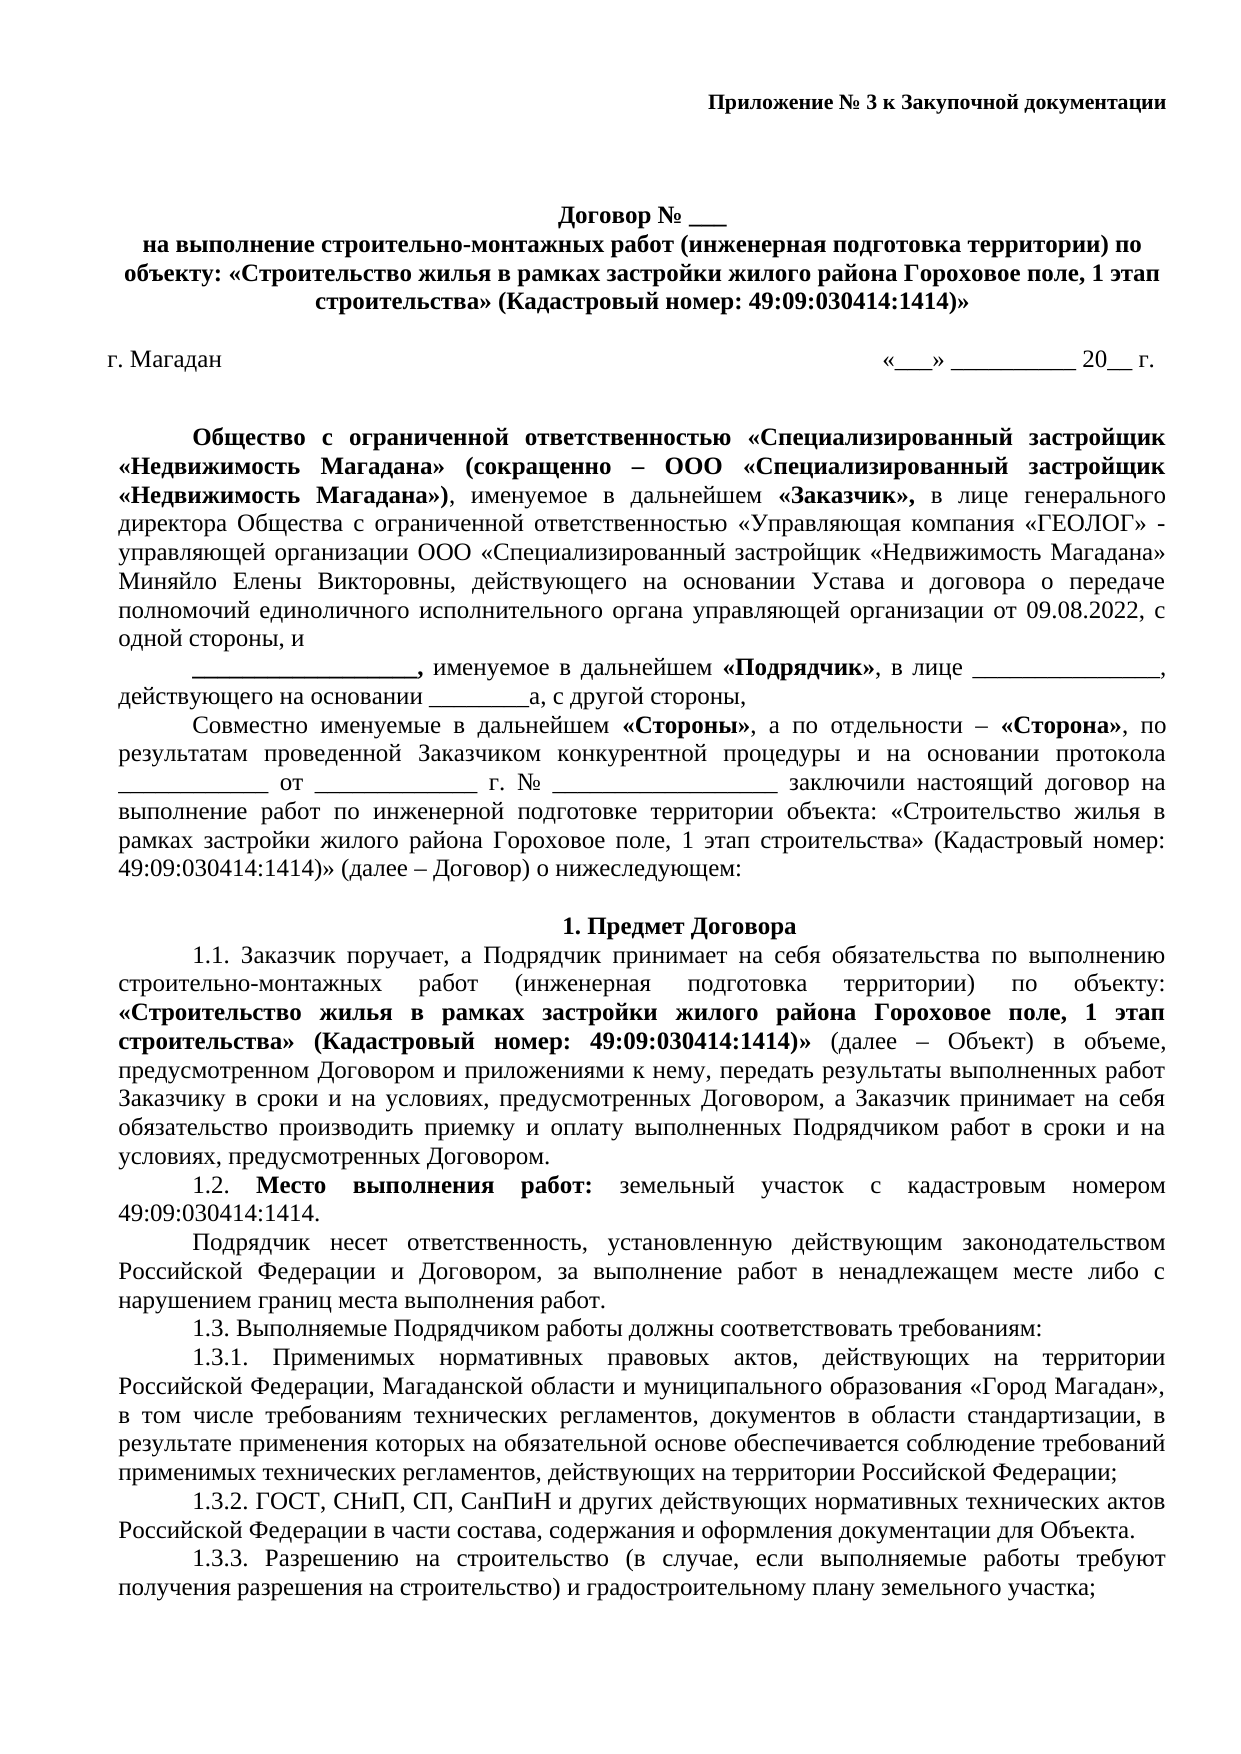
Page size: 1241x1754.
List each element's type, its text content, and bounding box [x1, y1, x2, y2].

text Совместно именуемые в дальнейшем «Стороны», а по отдельности – «Сторона», по результатам проведенной Заказчиком конкурентной процедуры и на основании протокола ____________ от _____________ г. № __________________ заключили настоящий договор на выполнение работ по инженерной подготовке территории объекта: «Строительство жилья в рамках застройки жилого района Гороховое поле, 1 этап строительства» (Кадастровый номер: 49:09:030414:1414)» (далее – Договор) о нижеследующем: [118, 710, 1166, 882]
text 1.3.2. ГОСТ, СНиП, СП, СанПиН и других действующих нормативных технических актов Российской Федерации в части состава, содержания и оформления документации для Объекта. [118, 1486, 1166, 1543]
text 1.2. Место выполнения работ: земельный участок с кадастровым номером 49:09:030414:1414. [118, 1170, 1166, 1227]
text на выполнение строительно-монтажных работ (инженерная подготовка территории) по объекту: «Строительство жилья в рамках застройки жилого района Гороховое поле, 1 этап строительства» (Кадастровый номер: 49:09:030414:1414)» [118, 229, 1166, 315]
text Подрядчик несет ответственность, установленную действующим законодательством Российской Федерации и Договором, за выполнение работ в ненадлежащем месте либо с нарушением границ места выполнения работ. [118, 1227, 1166, 1313]
text 1. Предмет Договора [192, 911, 1166, 940]
text 1.1. Заказчик поручает, а Подрядчик принимает на себя обязательства по выполнению строительно-монтажных работ (инженерная подготовка территории) по объекту: «Строительство жилья в рамках застройки жилого района Гороховое поле, 1 этап строительства» (Кадастровый номер: 49:09:030414:1414)» (далее – Объект) в объеме, предусмотренном Договором и приложениями к нему, передать результаты выполненных работ Заказчику в сроки и на условиях, предусмотренных Договором, а Заказчик принимает на себя обязательство производить приемку и оплату выполненных Подрядчиком работ в сроки и на условиях, предусмотренных Договором. [118, 940, 1166, 1170]
text Приложение № 3 к Закупочной документации [118, 89, 1166, 114]
text 1.3.1. Применимых нормативных правовых актов, действующих на территории Российской Федерации, Магаданской области и муниципального образования «Город Магадан», в том числе требованиям технических регламентов, документов в области стандартизации, в результате применения которых на обязательной основе обеспечивается соблюдение требований применимых технических регламентов, действующих на территории Российской Федерации; [118, 1342, 1166, 1486]
text 1.3.3. Разрешению на строительство (в случае, если выполняемые работы требуют получения разрешения на строительство) и градостроительному плану земельного участка; [118, 1543, 1166, 1601]
text __________________, именуемое в дальнейшем «Подрядчик», в лице _______________, действующего на основании ________а, с другой стороны, [118, 652, 1166, 710]
text Договор № ___ [118, 200, 1166, 229]
table_header «___» __________ 20__ г. [625, 344, 1155, 422]
text Общество с ограниченной ответственностью «Специализированный застройщик «Недвижимость Магадана» (сокращенно – ООО «Специализированный застройщик «Недвижимость Магадана»), именуемое в дальнейшем «Заказчик», в лице генерального директора Общества с ограниченной ответственностью «Управляющая компания «ГЕОЛОГ» - управляющей организации ООО «Специализированный застройщик «Недвижимость Магадана» Миняйло Елены Викторовны, действующего на основании Устава и договора о передаче полномочий единоличного исполнительного органа управляющей организации от 09.08.2022, с одной стороны, и [118, 422, 1166, 652]
text 1.3. Выполняемые Подрядчиком работы должны соответствовать требованиям: [118, 1313, 1166, 1342]
table_header г. Магадан [96, 344, 624, 422]
